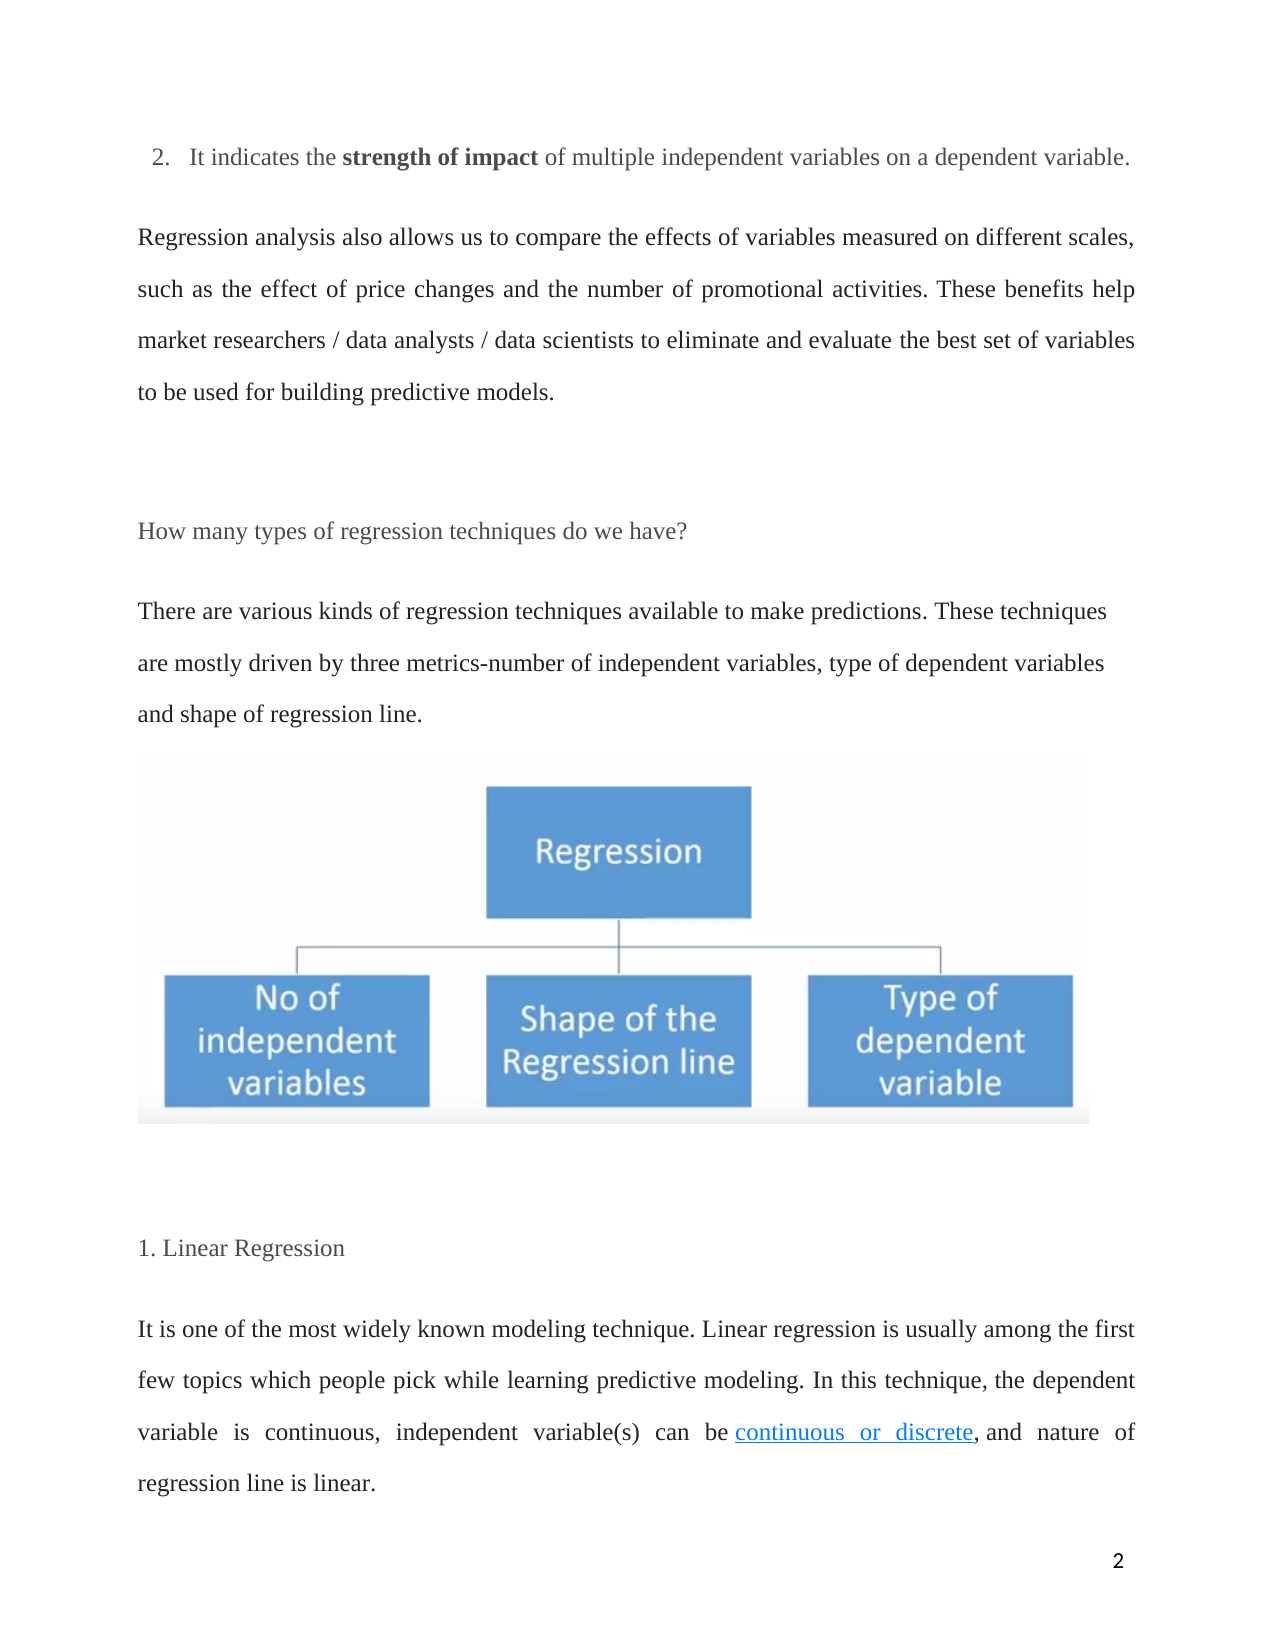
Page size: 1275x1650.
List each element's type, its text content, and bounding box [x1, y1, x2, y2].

text It is one of the most widely known modeling technique. Linear regression is usually among the first few topics which people pick while learning predictive modeling. In this technique, the dependent variable is continuous, independent variable(s) can be continuous or discrete, and nature of regression line is linear. [137, 1291, 1135, 1497]
picture [137, 757, 1089, 1124]
text 1. Linear Regression [137, 1233, 1135, 1262]
list It indicates the strength of impact of multiple independent variables on a dependent variable. [152, 142, 1135, 170]
text How many types of regression techniques do we have? [137, 516, 1135, 544]
text Regression analysis also allows us to compare the effects of variables measured on different scales, such as the effect of price changes and the number of promotional activities. These benefits help market researchers / data analysts / data scientists to eliminate and evaluate the best set of variables to be used for building predictive models. [137, 199, 1135, 406]
text There are various kinds of regression techniques available to make predictions. These techniques are mostly driven by three metrics-number of independent variables, type of dependent variables and shape of regression line. [137, 574, 1135, 728]
